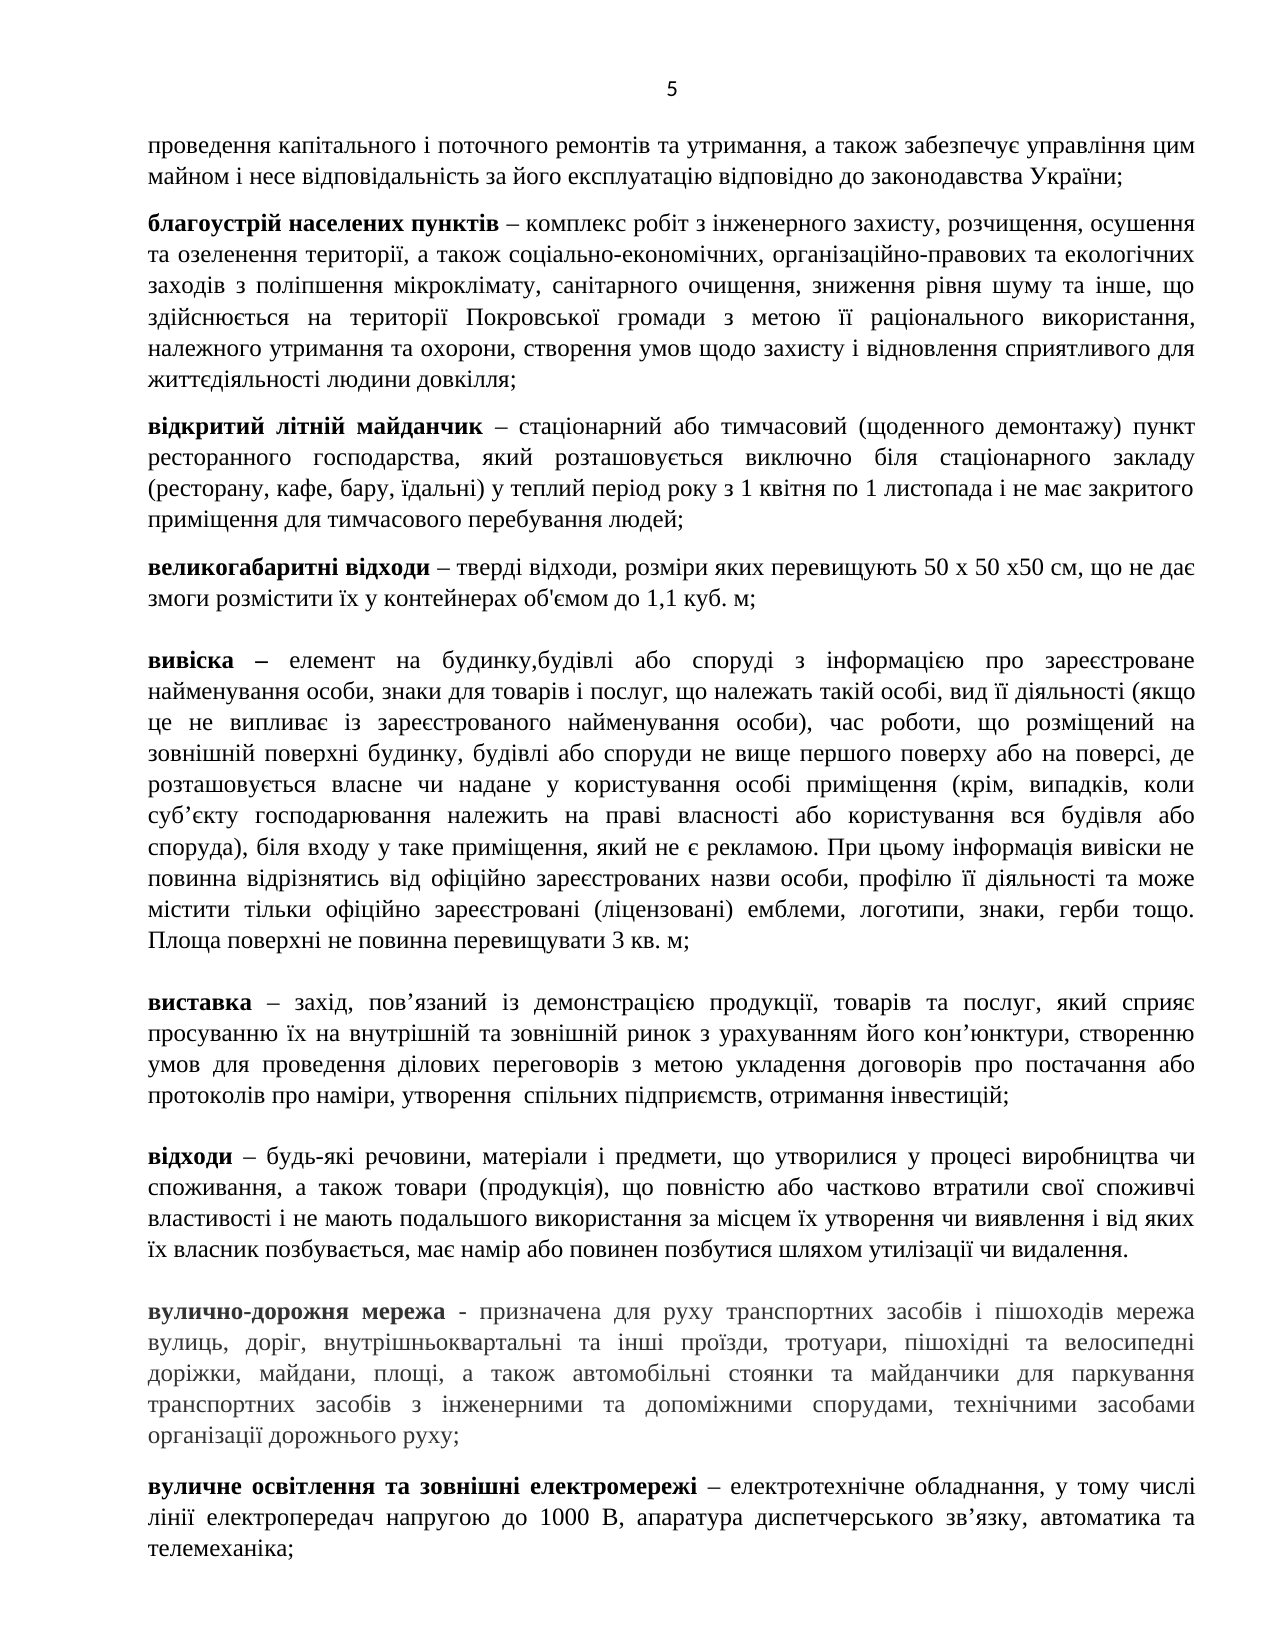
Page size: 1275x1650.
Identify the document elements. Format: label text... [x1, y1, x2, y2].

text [148, 130, 1196, 189]
text благоустрій населених пунктів – комплекс робіт з інженерного захисту, розчищення, осушення та озеленення території, а також соціально-економічних, організаційно-правових та екологічних заходів з поліпшення мікроклімату, санітарного очищення, зниження рівня шуму та інше, що здійснюється на території Покровської громади з метою її раціонального використання, належного утримання та охорони, створення умов щодо захисту і відновлення сприятливого для життєдіяльності людини довкілля; [148, 208, 1196, 392]
text виставка – захід, пов’язаний із демонстрацією продукції, товарів та послуг, який сприяє просуванню їх на внутрішній та зовнішній ринок з урахуванням його кон’юнктури, створенню умов для проведення ділових переговорів з метою укладення договорів про постачання або протоколів про наміри, утворення спільних підприємств, отримання інвестицій; [148, 987, 1196, 1109]
text великогабаритні відходи – тверді відходи, розміри яких перевищують 50 x 50 x50 см, що не дає змоги розмістити їх у контейнерах об'ємом до 1,1 куб. м; [148, 552, 1196, 612]
text відкритий літній майданчик – стаціонарний або тимчасовий (щоденного демонтажу) пункт ресторанного господарства, який розташовується виключно біля стаціонарного закладу (ресторану, кафе, бару, їдальні) у теплий період року з 1 квітня по 1 листопада і не має закритого приміщення для тимчасового перебування людей; [148, 411, 1196, 533]
text вивіска – елемент на будинку,будівлі або споруді з інформацією про зареєстроване найменування особи, знаки для товарів і послуг, що належать такій особі, вид її діяльності (якщо це не випливає із зареєстрованого найменування особи), час роботи, що розміщений на зовнішній поверхні будинку, будівлі або споруди не вище першого поверху або на поверсі, де розташовується власне чи надане у користування особі приміщення (крім, випадків, коли суб’єкту господарювання належить на праві власності або користування вся будівля або споруда), біля входу у таке приміщення, який не є рекламою. При цьому інформація вивіски не повинна відрізнятись від офіційно зареєстрованих назви особи, профілю її діяльності та може містити тільки офіційно зареєстровані (ліцензовані) емблеми, логотипи, знаки, герби тощо. Площа поверхні не повинна перевищувати 3 кв. м; [148, 645, 1196, 953]
text відходи – будь-які речовини, матеріали і предмети, що утворилися у процесі виробництва чи споживання, а також товари (продукція), що повністю або частково втратили свої споживчі властивості і не мають подальшого використання за місцем їх утворення чи виявлення і від яких їх власник позбувається, має намір або повинен позбутися шляхом утилізації чи видалення. [148, 1141, 1196, 1263]
text вулично-дорожня мережа - призначена для руху транспортних засобів і пішоходів мережа вулиць, доріг, внутрішньоквартальні та інші проїзди, тротуари, пішохідні та велосипедні доріжки, майдани, площі, а також автомобільні стоянки та майданчики для паркування транспортних засобів з інженерними та допоміжними спорудами, технічними засобами організації дорожнього руху; [148, 1418, 1196, 1449]
text вуличне освітлення та зовнішні електромережі – електротехнічне обладнання, у тому числі лінії електропередач напругою до 1000 В, апаратура диспетчерського зв’язку, автоматика та телемеханіка; [148, 1471, 1196, 1562]
